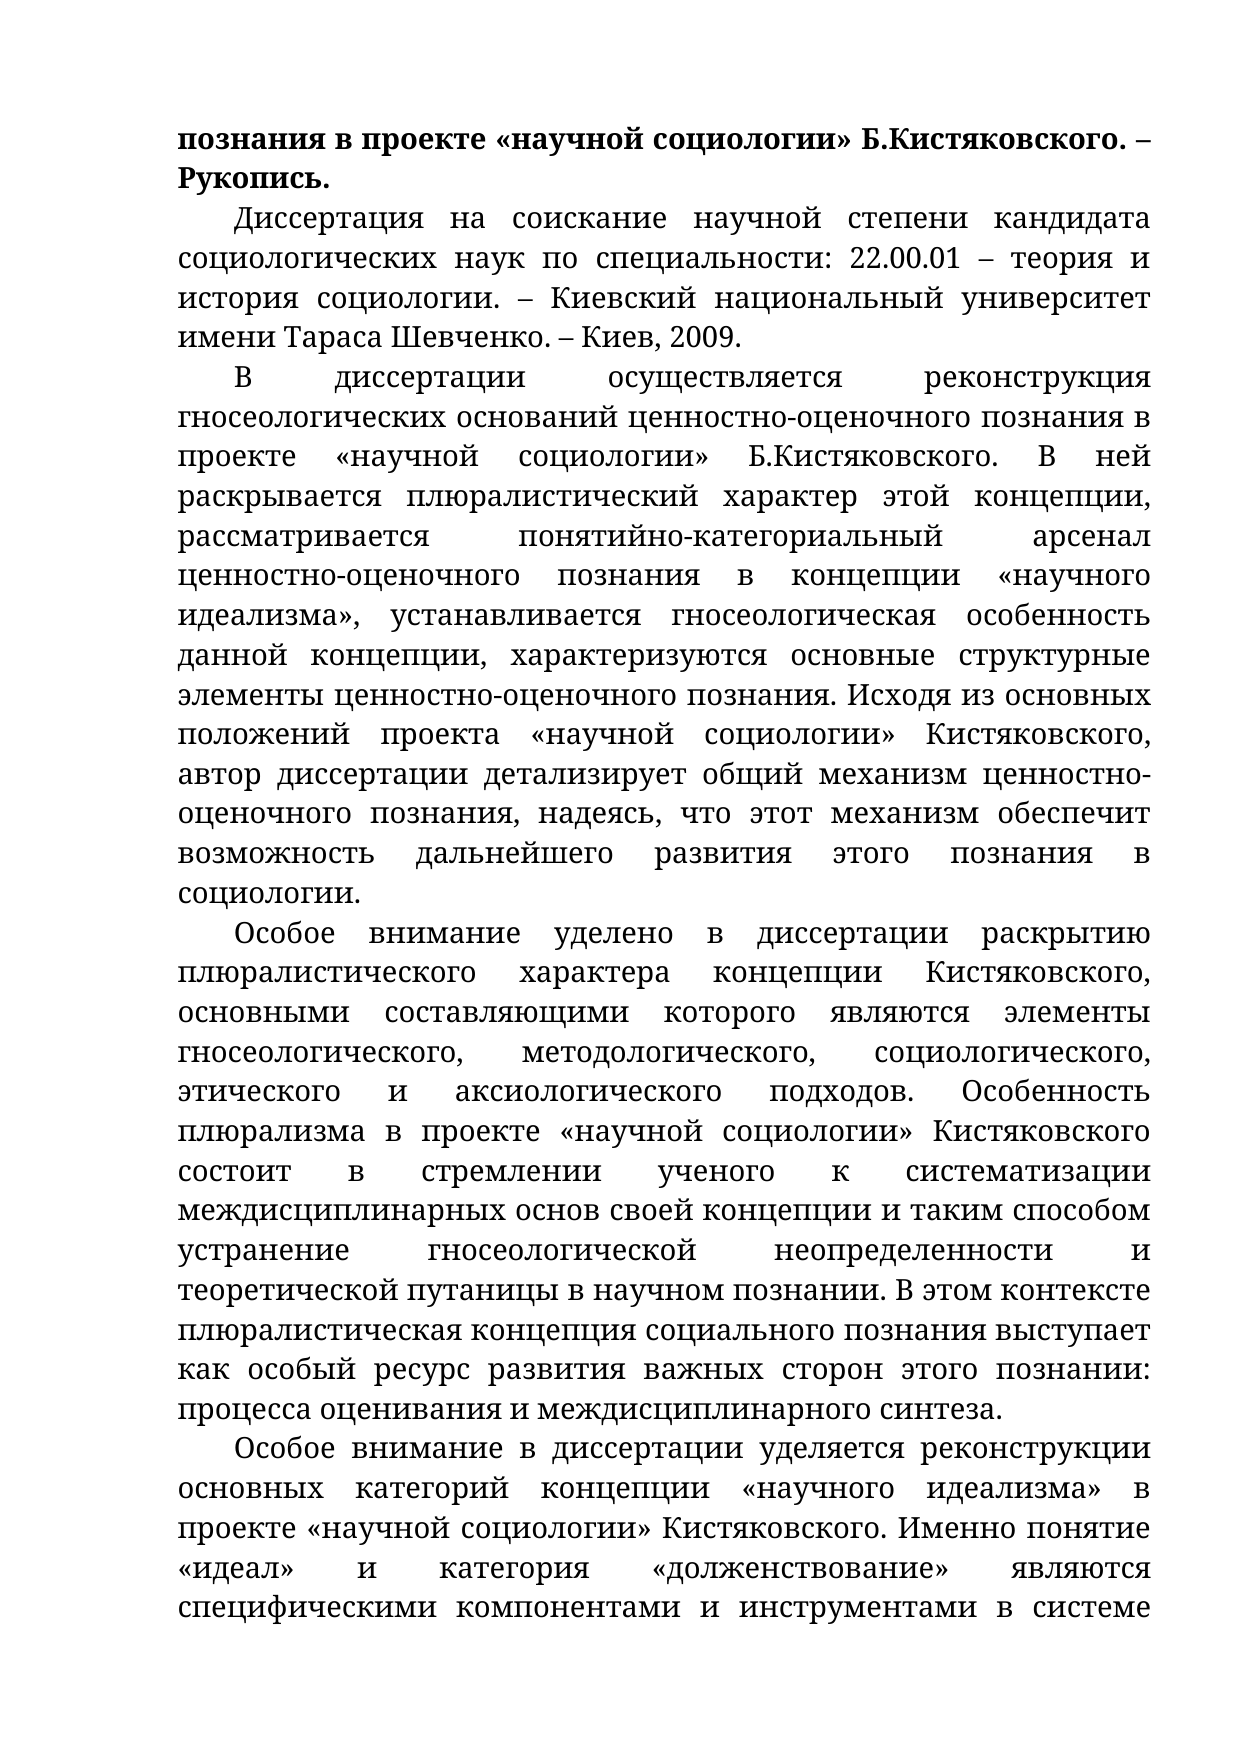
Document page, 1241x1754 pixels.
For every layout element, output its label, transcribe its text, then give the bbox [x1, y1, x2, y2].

text Диссертация на соискание научной степени кандидата социологических наук по специальности: 22.00.01 – теория и история социологии. – Киевский национальный университет имени Тараса Шевченко. – Киев, 2009. [177, 197, 1152, 356]
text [177, 118, 1152, 197]
text Особое внимание уделено в диссертации раскрытию плюралистического характера концепции Кистяковского, основными составляющими которого являются элементы гносеологического, методологического, социологического, этического и аксиологического подходов. Особенность плюрализма в проекте «научной социологии» Кистяковского состоит в стремлении ученого к систематизации междисциплинарных основ своей концепции и таким способом устранение гносеологической неопределенности и теоретической путаницы в научном познании. В этом контексте плюралистическая концепция социального познания выступает как особый ресурс развития важных сторон этого познании: процесса оценивания и междисциплинарного синтеза. [177, 912, 1152, 1428]
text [177, 1428, 1152, 1626]
text В диссертации осуществляется реконструкция гносеологических оснований ценностно-оценочного познания в проекте «научной социологии» Б.Кистяковского. В ней раскрывается плюралистический характер этой концепции, рассматривается понятийно-категориальный арсенал ценностно-оценочного познания в концепции «научного идеализма», устанавливается гносеологическая особенность данной концепции, характеризуются основные структурные элементы ценностно-оценочного познания. Исходя из основных положений проекта «научной социологии» Кистяковского, автор диссертации детализирует общий механизм ценностно-оценочного познания, надеясь, что этот механизм обеспечит возможность дальнейшего развития этого познания в социологии. [177, 356, 1152, 912]
